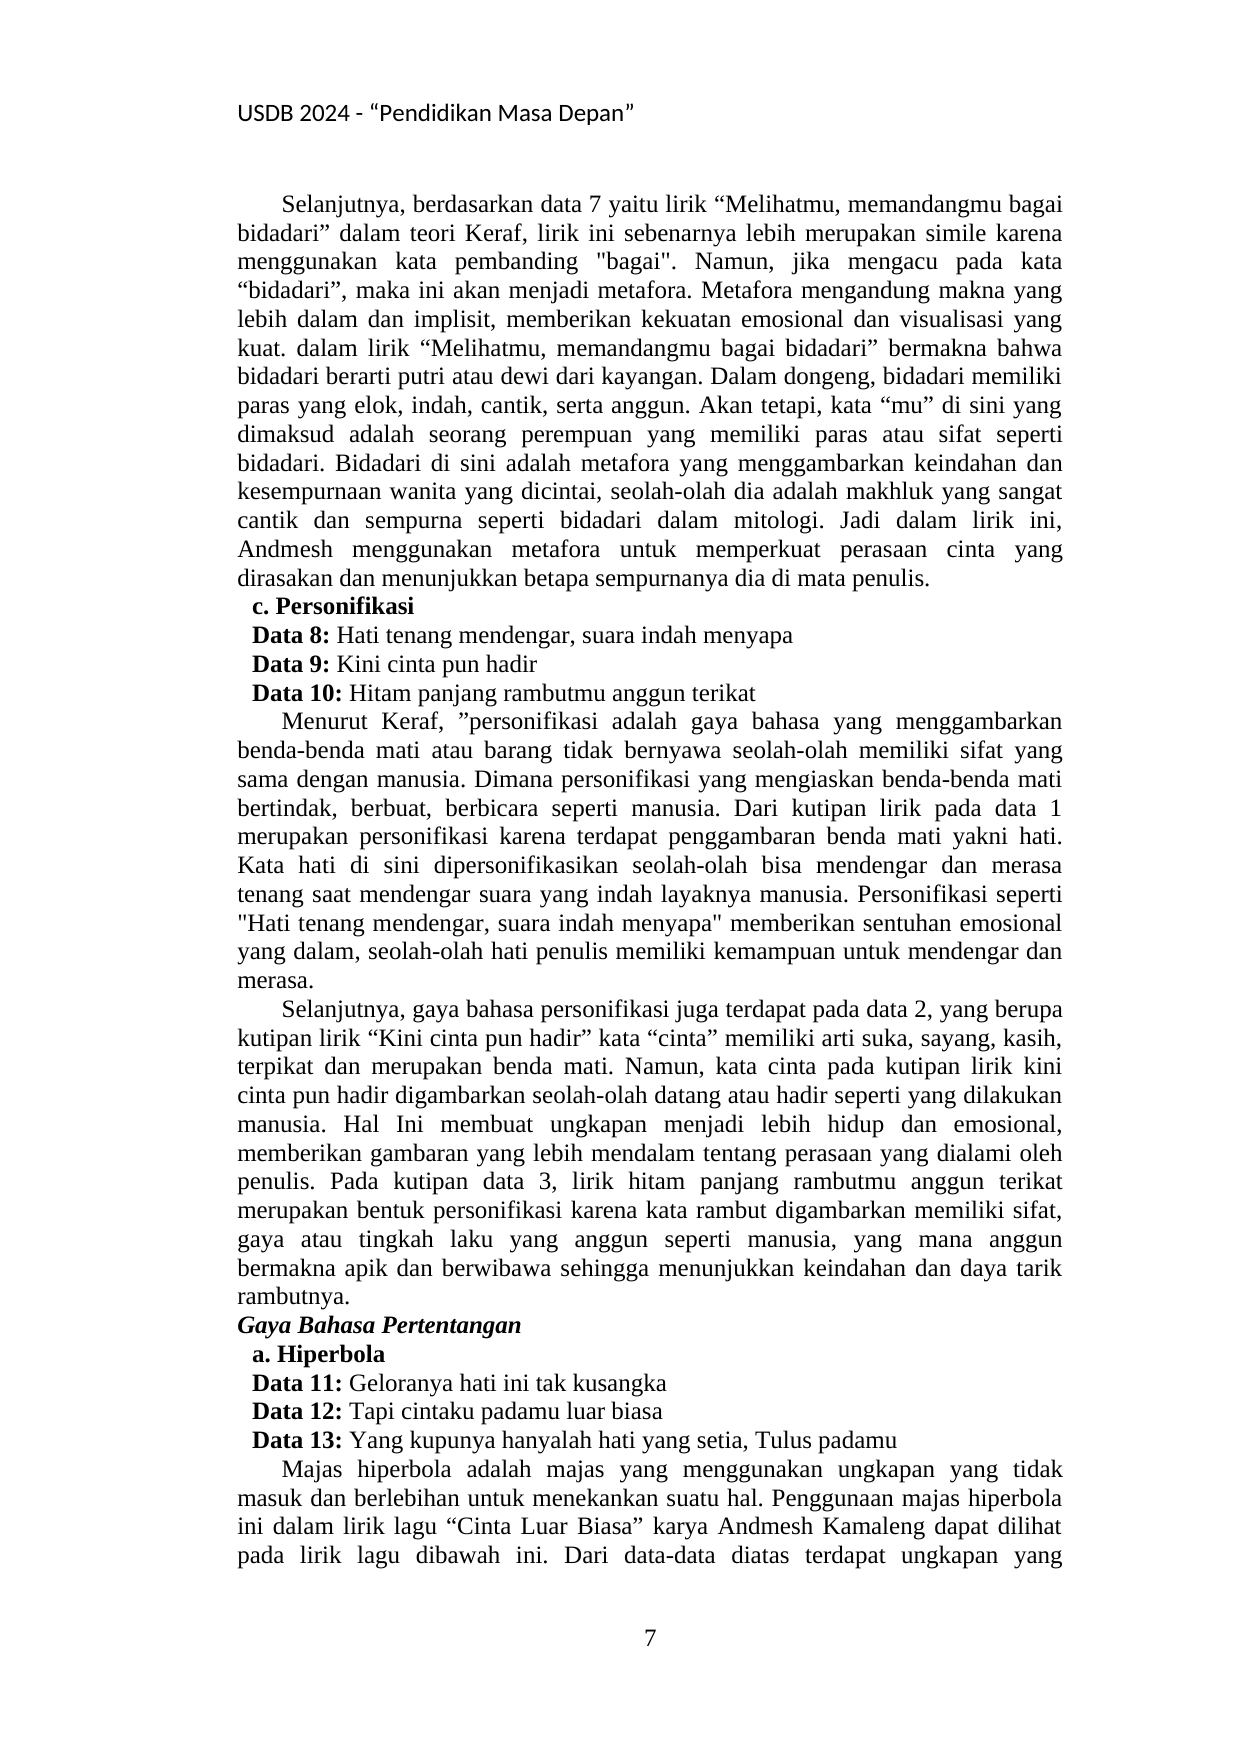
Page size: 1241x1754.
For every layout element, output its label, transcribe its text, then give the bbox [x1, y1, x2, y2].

text Data 8: Hati tenang mendengar, suara indah menyapa [237, 620, 1063, 649]
text c. Personifikasi [237, 591, 1063, 620]
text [237, 1454, 1063, 1569]
text Selanjutnya, berdasarkan data 7 yaitu lirik “Melihatmu, memandangmu bagai bidadari” dalam teori Keraf, lirik ini sebenarnya lebih merupakan simile karena menggunakan kata pembanding "bagai". Namun, jika mengacu pada kata “bidadari”, maka ini akan menjadi metafora. Metafora mengandung makna yang lebih dalam dan implisit, memberikan kekuatan emosional dan visualisasi yang kuat. dalam lirik “Melihatmu, memandangmu bagai bidadari” bermakna bahwa bidadari berarti putri atau dewi dari kayangan. Dalam dongeng, bidadari memiliki paras yang elok, indah, cantik, serta anggun. Akan tetapi, kata “mu” di sini yang dimaksud adalah seorang perempuan yang memiliki paras atau sifat seperti bidadari. Bidadari di sini adalah metafora yang menggambarkan keindahan dan kesempurnaan wanita yang dicintai, seolah-olah dia adalah makhluk yang sangat cantik dan sempurna seperti bidadari dalam mitologi. Jadi dalam lirik ini, Andmesh menggunakan metafora untuk memperkuat perasaan cinta yang dirasakan dan menunjukkan betapa sempurnanya dia di mata penulis. [237, 189, 1063, 591]
text Data 11: Geloranya hati ini tak kusangka [237, 1368, 1063, 1396]
text Data 9: Kini cinta pun hadir [237, 649, 1063, 678]
text Gaya Bahasa Pertentangan [237, 1310, 1063, 1339]
text a. Hiperbola [237, 1339, 1063, 1368]
text Data 12: Tapi cintaku padamu luar biasa [237, 1396, 1063, 1425]
text Selanjutnya, gaya bahasa personifikasi juga terdapat pada data 2, yang berupa kutipan lirik “Kini cinta pun hadir” kata “cinta” memiliki arti suka, sayang, kasih, terpikat dan merupakan benda mati. Namun, kata cinta pada kutipan lirik kini cinta pun hadir digambarkan seolah-olah datang atau hadir seperti yang dilakukan manusia. Hal Ini membuat ungkapan menjadi lebih hidup dan emosional, memberikan gambaran yang lebih mendalam tentang perasaan yang dialami oleh penulis. Pada kutipan data 3, lirik hitam panjang rambutmu anggun terikat merupakan bentuk personifikasi karena kata rambut digambarkan memiliki sifat, gaya atau tingkah laku yang anggun seperti manusia, yang mana anggun bermakna apik dan berwibawa sehingga menunjukkan keindahan dan daya tarik rambutnya. [237, 994, 1063, 1310]
text Data 13: Yang kupunya hanyalah hati yang setia, Tulus padamu [237, 1425, 1063, 1454]
text Data 10: Hitam panjang rambutmu anggun terikat [237, 678, 1063, 706]
text Menurut Keraf, ”personifikasi adalah gaya bahasa yang menggambarkan benda-benda mati atau barang tidak bernyawa seolah-olah memiliki sifat yang sama dengan manusia. Dimana personifikasi yang mengiaskan benda-benda mati bertindak, berbuat, berbicara seperti manusia. Dari kutipan lirik pada data 1 merupakan personifikasi karena terdapat penggambaran benda mati yakni hati. Kata hati di sini dipersonifikasikan seolah-olah bisa mendengar dan merasa tenang saat mendengar suara yang indah layaknya manusia. Personifikasi seperti "Hati tenang mendengar, suara indah menyapa" memberikan sentuhan emosional yang dalam, seolah-olah hati penulis memiliki kemampuan untuk mendengar dan merasa. [237, 706, 1063, 994]
